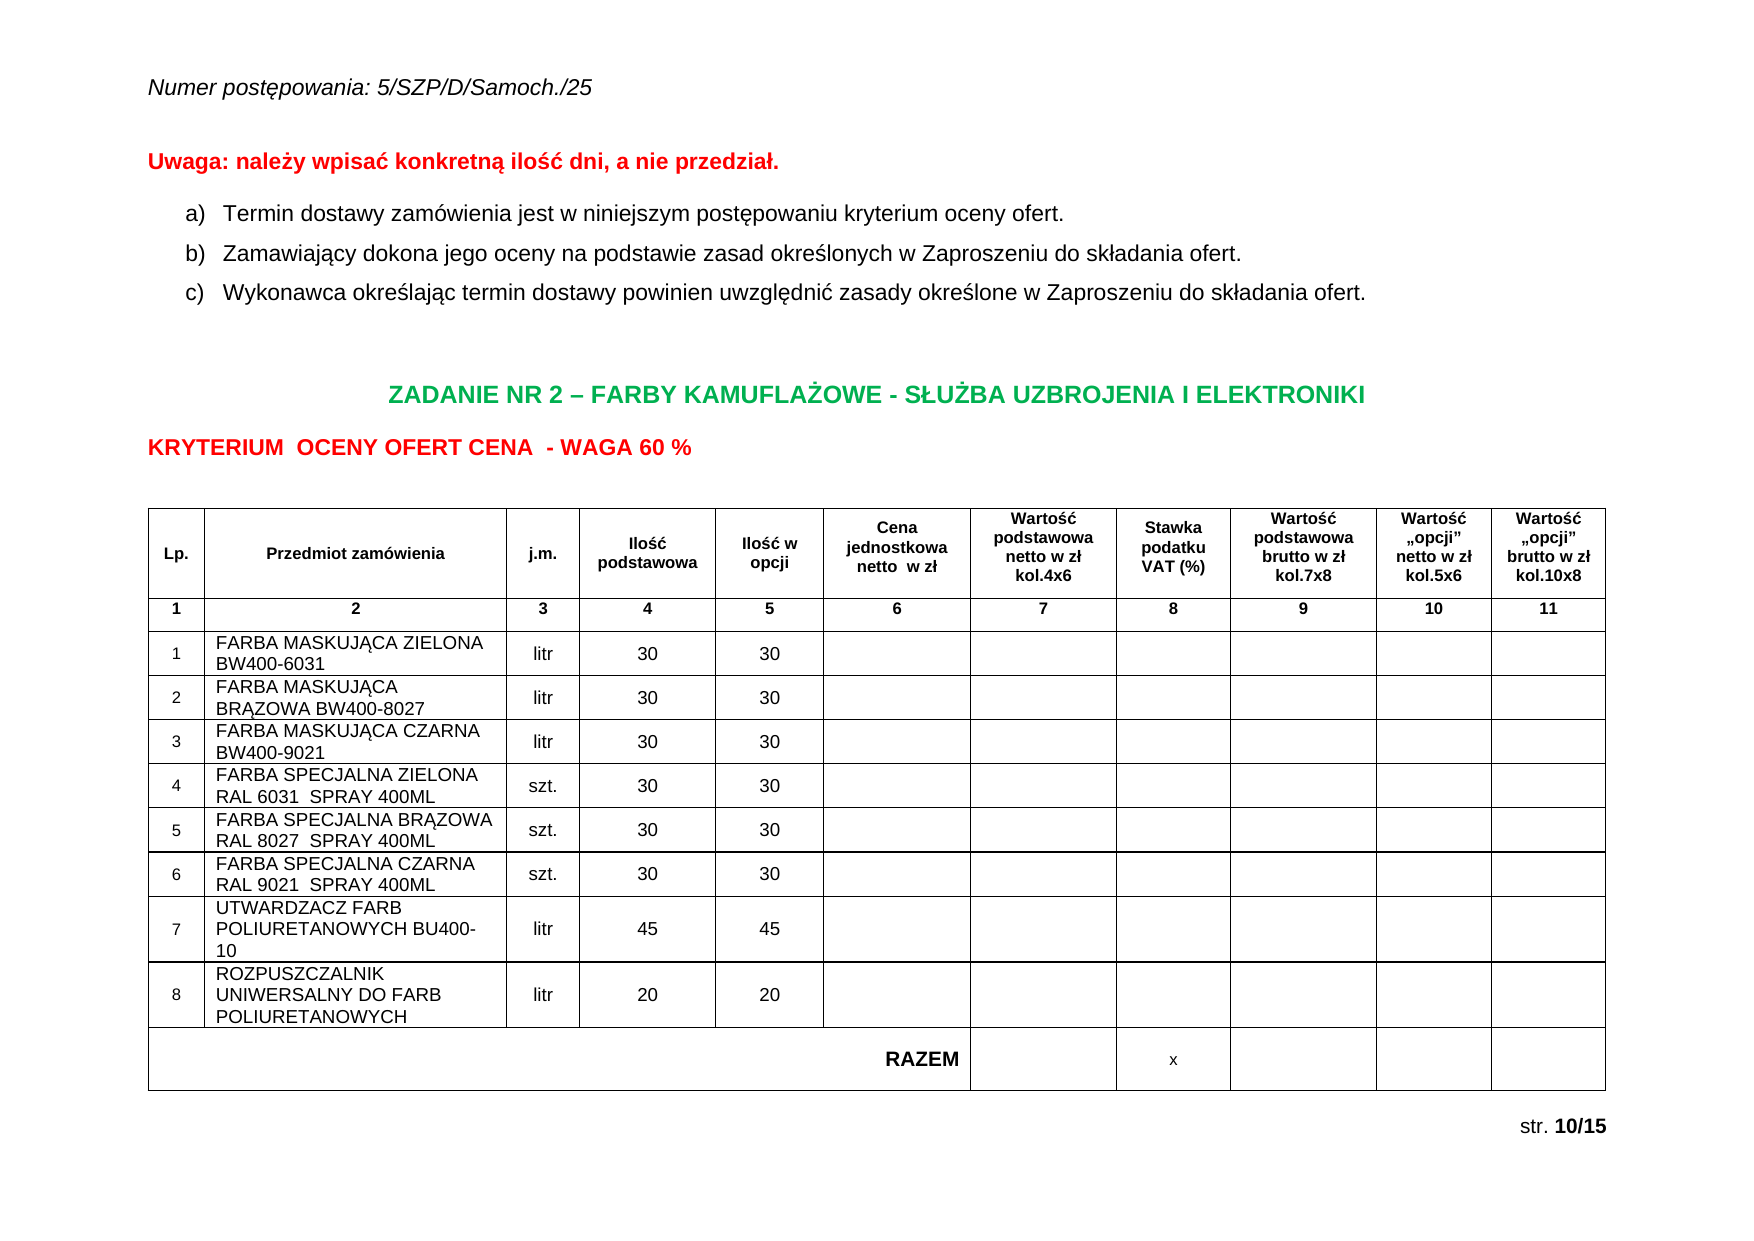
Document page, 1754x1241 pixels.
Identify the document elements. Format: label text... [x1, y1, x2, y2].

table_cell 45 [716, 897, 823, 961]
table_cell [1231, 1028, 1376, 1090]
table_header Wartość „opcji” brutto w zł kol.10x8 [1492, 509, 1605, 598]
table_cell litr [507, 632, 579, 675]
table_cell 4 [580, 599, 715, 631]
table_cell [1231, 720, 1376, 763]
text KRYTERIUM OCENY OFERT CENA - WAGA 60 % [148, 434, 1606, 461]
table_cell 8 [1117, 599, 1230, 631]
table_cell 7 [149, 897, 204, 961]
table_cell [1492, 963, 1605, 1027]
table_header Wartość „opcji” netto w zł kol.5x6 [1377, 509, 1491, 598]
table_cell FARBA SPECJALNA ZIELONA RAL 6031 SPRAY 400ML [205, 764, 506, 807]
table_cell FARBA SPECJALNA CZARNA RAL 9021 SPRAY 400ML [205, 853, 506, 896]
table_cell 30 [716, 720, 823, 763]
table_cell [1377, 853, 1491, 896]
table_cell 3 [507, 599, 579, 631]
table_cell 7 [971, 599, 1116, 631]
table_cell [1377, 1028, 1491, 1090]
table_cell 30 [580, 676, 715, 719]
table_cell litr [507, 720, 579, 763]
table_cell [1231, 853, 1376, 896]
table_cell 1 [149, 599, 204, 631]
table_cell [1492, 764, 1605, 807]
table_cell [824, 764, 970, 807]
table_cell 20 [580, 963, 715, 1027]
table_cell UTWARDZACZ FARB POLIURETANOWYCH BU400-10 [205, 897, 506, 961]
table_cell 30 [580, 764, 715, 807]
table_cell szt. [507, 764, 579, 807]
table_cell 45 [580, 897, 715, 961]
list Termin dostawy zamówienia jest w niniejszym postępowaniu kryterium oceny ofert. [185, 200, 1606, 227]
table_cell [1492, 853, 1605, 896]
table_cell [1492, 897, 1605, 961]
table_cell 6 [824, 599, 970, 631]
table_cell litr [507, 963, 579, 1027]
table_cell [971, 720, 1116, 763]
table_cell litr [507, 897, 579, 961]
table_cell [1377, 676, 1491, 719]
table_header Cena jednostkowa netto w zł [824, 509, 970, 598]
table_cell [824, 963, 970, 1027]
table_cell [971, 897, 1116, 961]
table_cell [1492, 676, 1605, 719]
table_cell 10 [1377, 599, 1491, 631]
table_cell [1231, 676, 1376, 719]
table_cell 30 [580, 853, 715, 896]
table_cell [1231, 897, 1376, 961]
table_cell 30 [580, 632, 715, 675]
table_cell 30 [580, 808, 715, 851]
table_cell [1377, 808, 1491, 851]
text Uwaga: należy wpisać konkretną ilość dni, a nie przedział. [148, 148, 1606, 174]
table_cell [824, 676, 970, 719]
table_cell [971, 676, 1116, 719]
table_cell 2 [205, 599, 506, 631]
table_header Stawka podatku VAT (%) [1117, 509, 1230, 598]
table_cell FARBA SPECJALNA BRĄZOWA RAL 8027 SPRAY 400ML [205, 808, 506, 851]
table_cell szt. [507, 853, 579, 896]
table_header Przedmiot zamówienia [205, 509, 506, 598]
table_cell [1492, 808, 1605, 851]
table_cell 30 [716, 676, 823, 719]
table_cell 30 [716, 764, 823, 807]
table_cell [1377, 963, 1491, 1027]
table_header Ilość podstawowa [580, 509, 715, 598]
table_cell [824, 808, 970, 851]
table_cell [971, 1028, 1116, 1090]
table_cell 2 [149, 676, 204, 719]
table_cell [1492, 720, 1605, 763]
table_cell [1377, 897, 1491, 961]
table_header Lp. [149, 509, 204, 598]
table_cell [1377, 720, 1491, 763]
table_cell 20 [716, 963, 823, 1027]
table_cell FARBA MASKUJĄCA ZIELONA BW400-6031 [205, 632, 506, 675]
table_cell 30 [580, 720, 715, 763]
table_cell 11 [1492, 599, 1605, 631]
table_header j.m. [507, 509, 579, 598]
table_cell 4 [149, 764, 204, 807]
text ZADANIE NR 2 – FARBY KAMUFLAŻOWE - SŁUŻBA UZBROJENIA I ELEKTRONIKI [148, 380, 1606, 409]
table_cell 1 [149, 632, 204, 675]
table_cell RAZEM [149, 1028, 970, 1090]
table_cell [1231, 808, 1376, 851]
table_cell [1377, 632, 1491, 675]
table_cell [971, 764, 1116, 807]
table_cell 9 [1231, 599, 1376, 631]
table_cell [1231, 632, 1376, 675]
table_cell 8 [149, 963, 204, 1027]
table_cell 5 [716, 599, 823, 631]
table_cell [1231, 963, 1376, 1027]
table_cell 30 [716, 632, 823, 675]
table_cell [1117, 676, 1230, 719]
table_cell [1231, 764, 1376, 807]
list Zamawiający dokona jego oceny na podstawie zasad określonych w Zaproszeniu do składania ofert. [185, 240, 1606, 266]
table_cell [1492, 1028, 1605, 1090]
table_cell 30 [716, 808, 823, 851]
table_cell [971, 853, 1116, 896]
table_header Wartość podstawowa brutto w zł kol.7x8 [1231, 509, 1376, 598]
table_cell [824, 897, 970, 961]
table_cell [971, 963, 1116, 1027]
table_cell [1117, 764, 1230, 807]
table_cell FARBA MASKUJĄCA BRĄZOWA BW400-8027 [205, 676, 506, 719]
table_cell litr [507, 676, 579, 719]
table_cell [824, 853, 970, 896]
table_cell FARBA MASKUJĄCA CZARNA BW400-9021 [205, 720, 506, 763]
list Wykonawca określając termin dostawy powinien uwzględnić zasady określone w Zaproszeniu do składania ofert. [185, 279, 1606, 306]
table_cell [1492, 632, 1605, 675]
table_cell [971, 632, 1116, 675]
table_cell [1377, 764, 1491, 807]
table_cell [1117, 720, 1230, 763]
table_header Wartość podstawowa netto w zł kol.4x6 [971, 509, 1116, 598]
table_cell [971, 808, 1116, 851]
table_cell 30 [716, 853, 823, 896]
table_cell 5 [149, 808, 204, 851]
table_cell [1117, 808, 1230, 851]
table_cell [1117, 897, 1230, 961]
table_cell [1117, 853, 1230, 896]
table_cell 6 [149, 853, 204, 896]
table_cell [1117, 632, 1230, 675]
table_cell [1117, 963, 1230, 1027]
table_header Ilość w opcji [716, 509, 823, 598]
table_cell [824, 720, 970, 763]
table_cell szt. [507, 808, 579, 851]
table_cell [824, 632, 970, 675]
table_cell ROZPUSZCZALNIK UNIWERSALNY DO FARB POLIURETANOWYCH [205, 963, 506, 1027]
table_cell x [1117, 1028, 1230, 1090]
table_cell 3 [149, 720, 204, 763]
